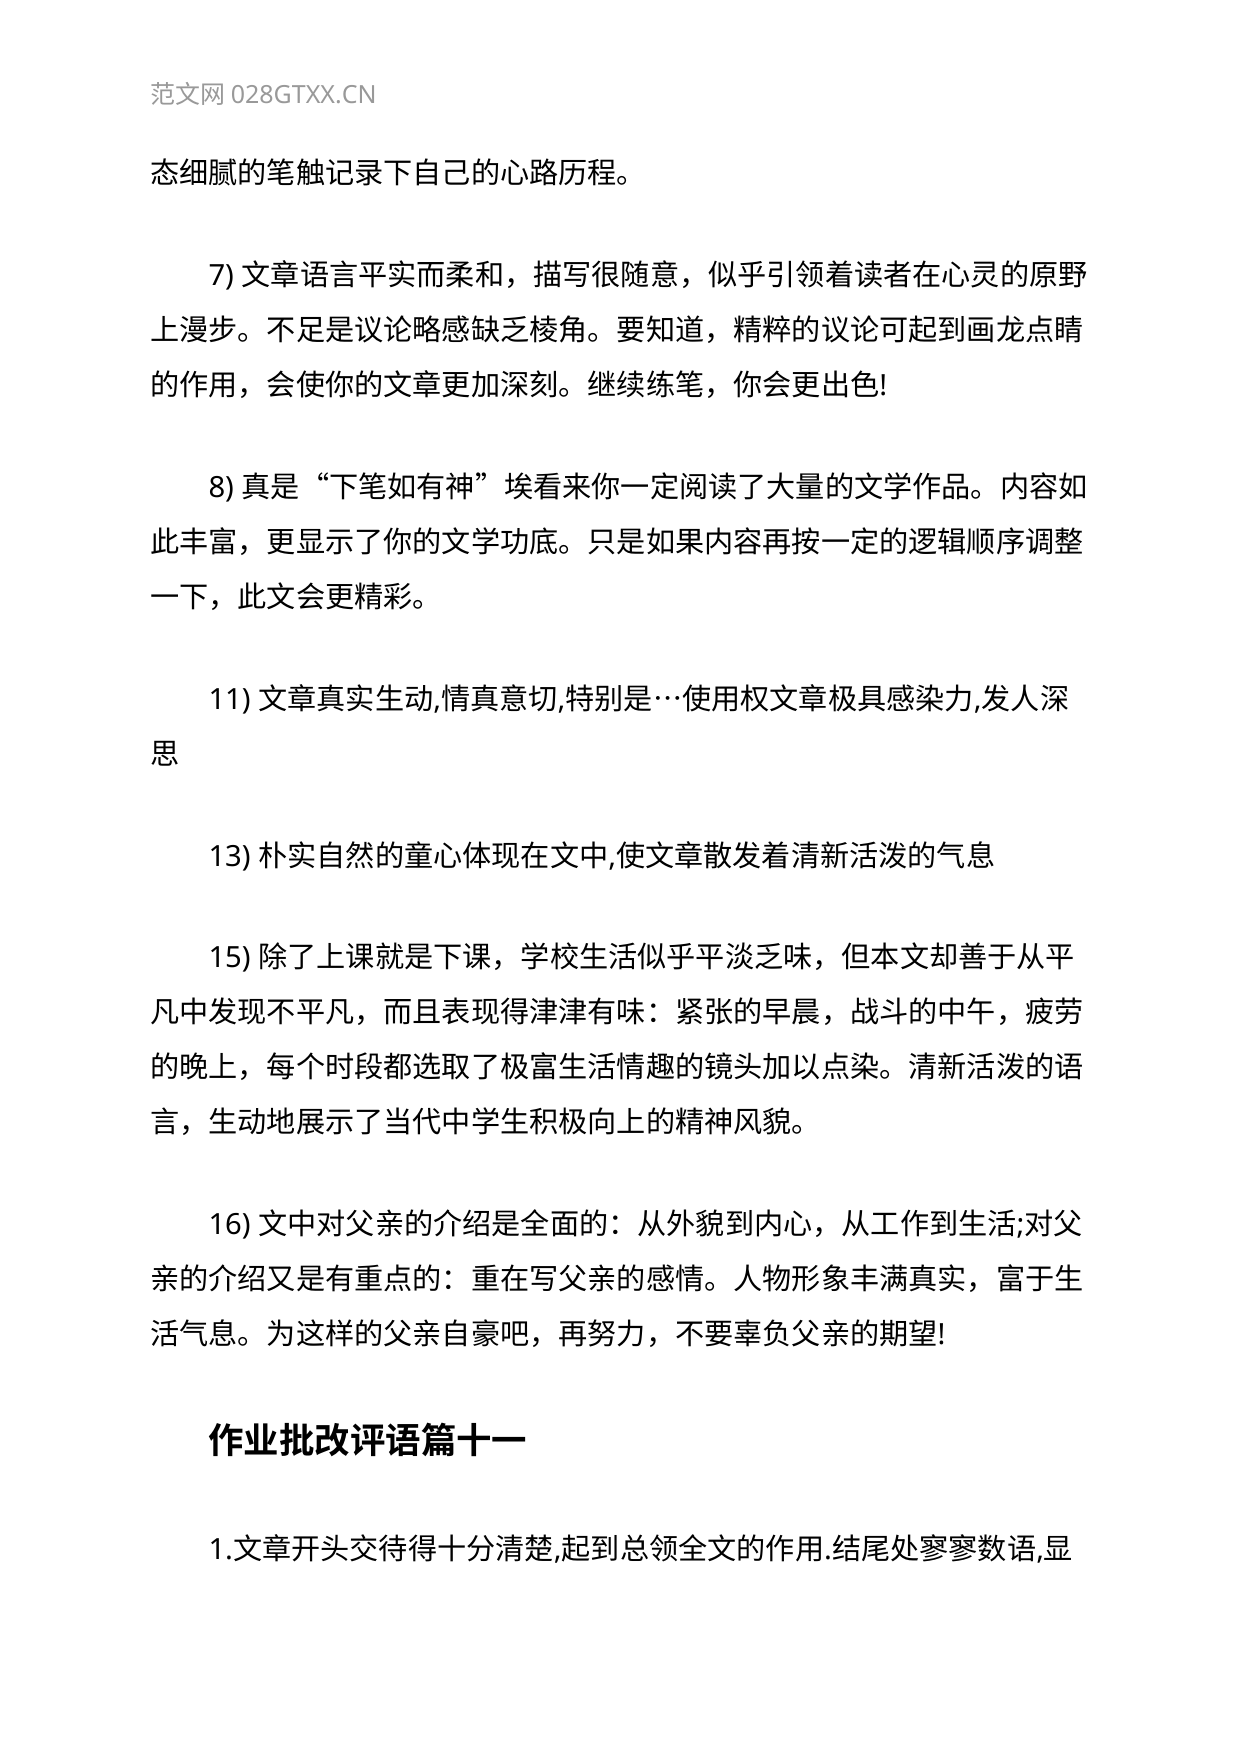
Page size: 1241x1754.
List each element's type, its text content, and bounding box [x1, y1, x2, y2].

text 7) 文章语言平实而柔和，描写很随意，似乎引领着读者在心灵的原野上漫步。不足是议论略感缺乏棱角。要知道，精粹的议论可起到画龙点睛的作用，会使你的文章更加深刻。继续练笔，你会更出色! [150, 252, 1090, 404]
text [150, 150, 1090, 192]
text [150, 1526, 1090, 1568]
text 8) 真是“下笔如有神”埃看来你一定阅读了大量的文学作品。内容如此丰富，更显示了你的文学功底。只是如果内容再按一定的逻辑顺序调整一下，此文会更精彩。 [150, 464, 1090, 616]
text 15) 除了上课就是下课，学校生活似乎平淡乏味，但本文却善于从平凡中发现不平凡，而且表现得津津有味：紧张的早晨，战斗的中午，疲劳的晚上，每个时段都选取了极富生活情趣的镜头加以点染。清新活泼的语言，生动地展示了当代中学生积极向上的精神风貌。 [150, 934, 1090, 1141]
text 作业批改评语篇十一 [150, 1412, 1090, 1464]
text 11) 文章真实生动,情真意切,特别是…使用权文章极具感染力,发人深思 [150, 675, 1090, 773]
text 16) 文中对父亲的介绍是全面的：从外貌到内心，从工作到生活;对父亲的介绍又是有重点的：重在写父亲的感情。人物形象丰满真实，富于生活气息。为这样的父亲自豪吧，再努力，不要辜负父亲的期望! [150, 1201, 1090, 1353]
text 13) 朴实自然的童心体现在文中,使文章散发着清新活泼的气息 [150, 832, 1090, 874]
